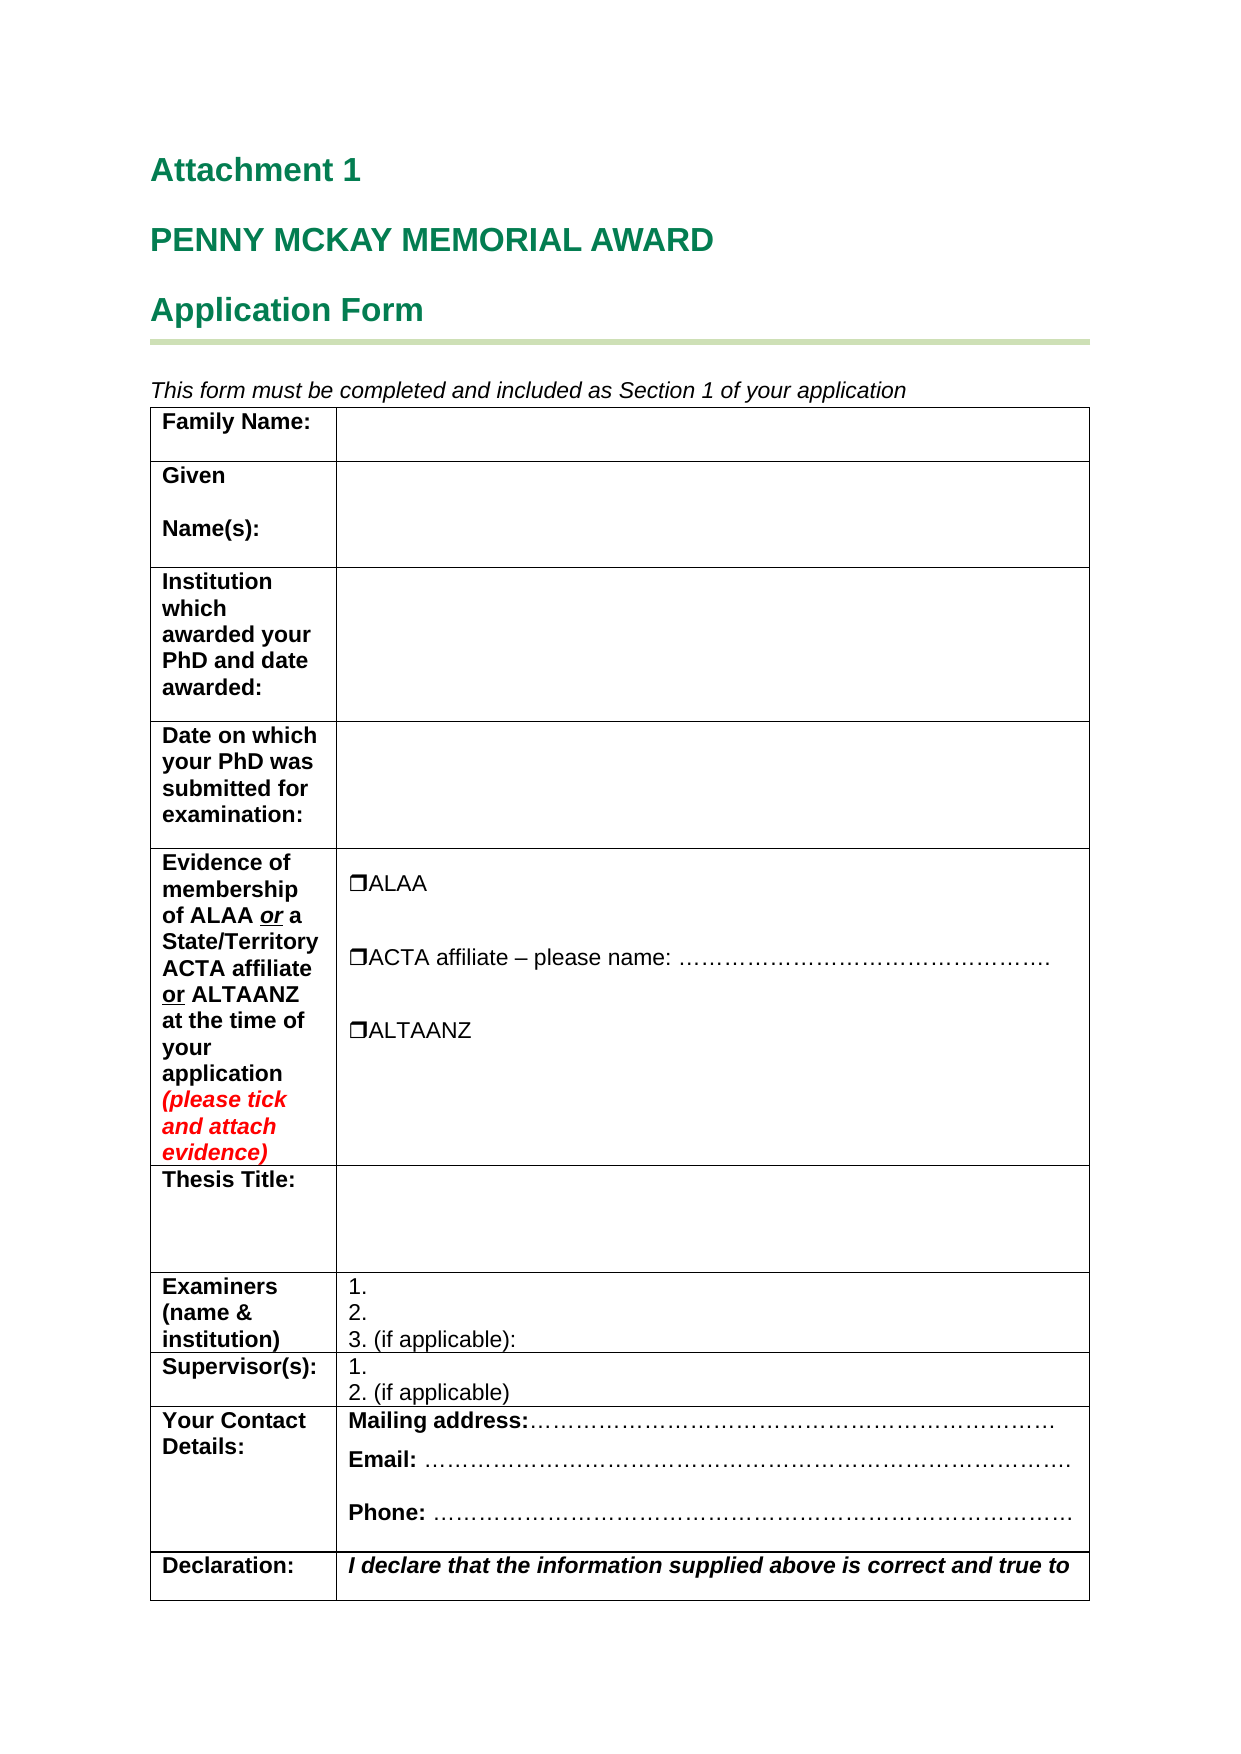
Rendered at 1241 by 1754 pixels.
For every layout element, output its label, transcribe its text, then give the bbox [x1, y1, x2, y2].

text Attachment 1 [150, 150, 1090, 188]
table_cell Mailing address:…………………………………………………………… Email: …………………………………………………………………………. Phone: ………………………………………………………………………… [337, 1407, 1089, 1551]
table_cell Declaration: [151, 1553, 336, 1600]
table_cell Thesis Title: [151, 1166, 336, 1272]
text PENNY MCKAY MEMORIAL AWARD [150, 220, 1090, 258]
table_cell 1. 2. 3. (if applicable): [337, 1273, 1089, 1352]
table_cell ALAA ACTA affiliate – please name: …………………………………………. ALTAANZ [337, 849, 1089, 1165]
table_cell Institution which awarded your PhD and date awarded: [151, 568, 336, 721]
table_cell Supervisor(s): [151, 1353, 336, 1406]
table_cell [337, 462, 1089, 567]
text This form must be completed and included as Section 1 of your application [150, 377, 1090, 403]
table_header [337, 408, 1089, 461]
table_cell [337, 568, 1089, 721]
table_cell Examiners (name & institution) [151, 1273, 336, 1352]
table_cell Evidence of membership of ALAA or a State/Territory ACTA affiliate or ALTAANZ at the time of your application (please tick and attach evidence) [151, 849, 336, 1165]
table_cell [337, 1166, 1089, 1272]
table_cell Date on which your PhD was submitted for examination: [151, 722, 336, 848]
table_cell Your Contact Details: [151, 1407, 336, 1551]
table_cell [337, 722, 1089, 848]
table_cell Given Name(s): [151, 462, 336, 567]
table_cell 1. 2. (if applicable) [337, 1353, 1089, 1406]
text Application Form [150, 290, 1090, 339]
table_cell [337, 1553, 1089, 1600]
table_header Family Name: [151, 408, 336, 461]
